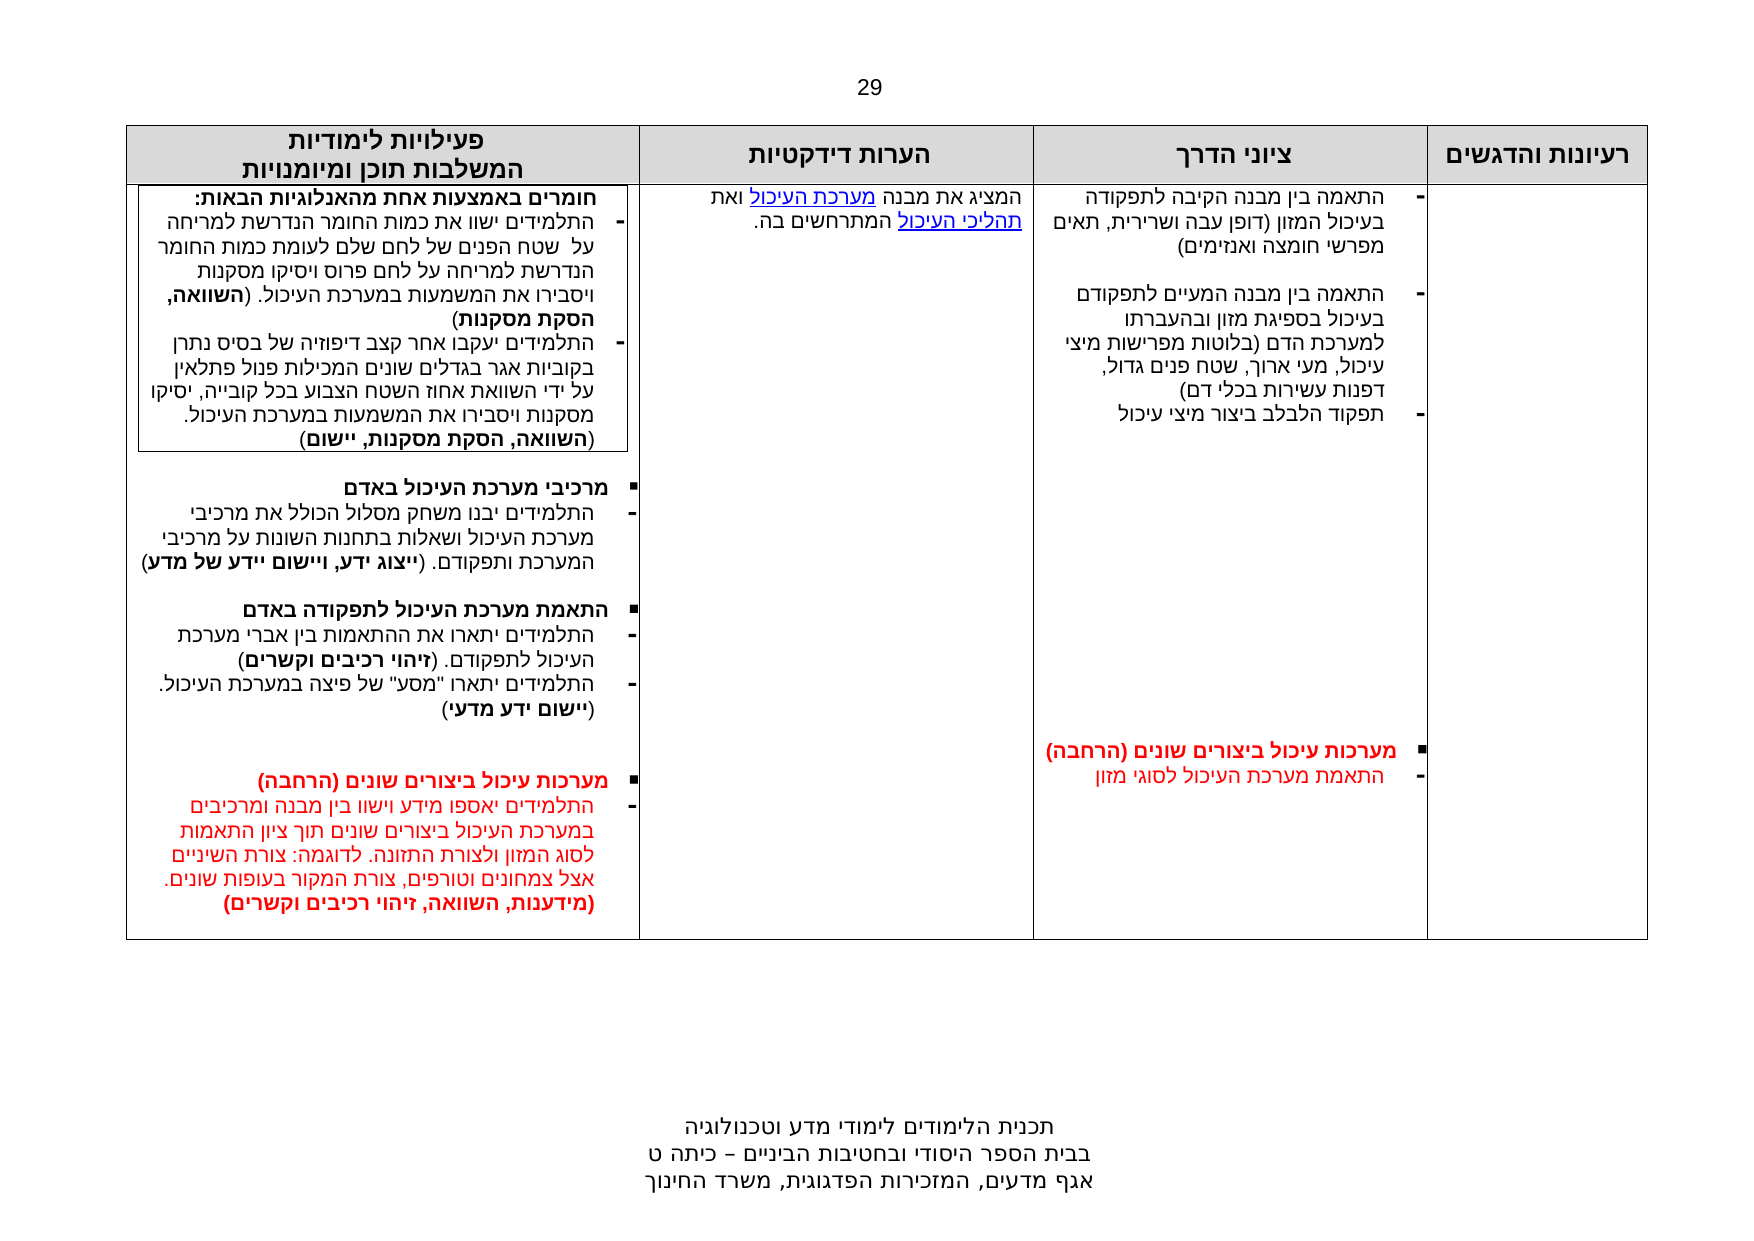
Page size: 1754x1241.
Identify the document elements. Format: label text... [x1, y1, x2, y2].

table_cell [640, 185, 1033, 939]
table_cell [1428, 185, 1647, 939]
table_header פעילויות לימודיות המשלבות תוכן ומיומנויות [127, 126, 639, 183]
table_header ציוני הדרך [1034, 126, 1427, 183]
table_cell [1034, 185, 1427, 939]
table_header הערות דידקטיות [640, 126, 1033, 183]
table_header רעיונות והדגשים [1428, 126, 1647, 183]
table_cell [127, 185, 639, 939]
